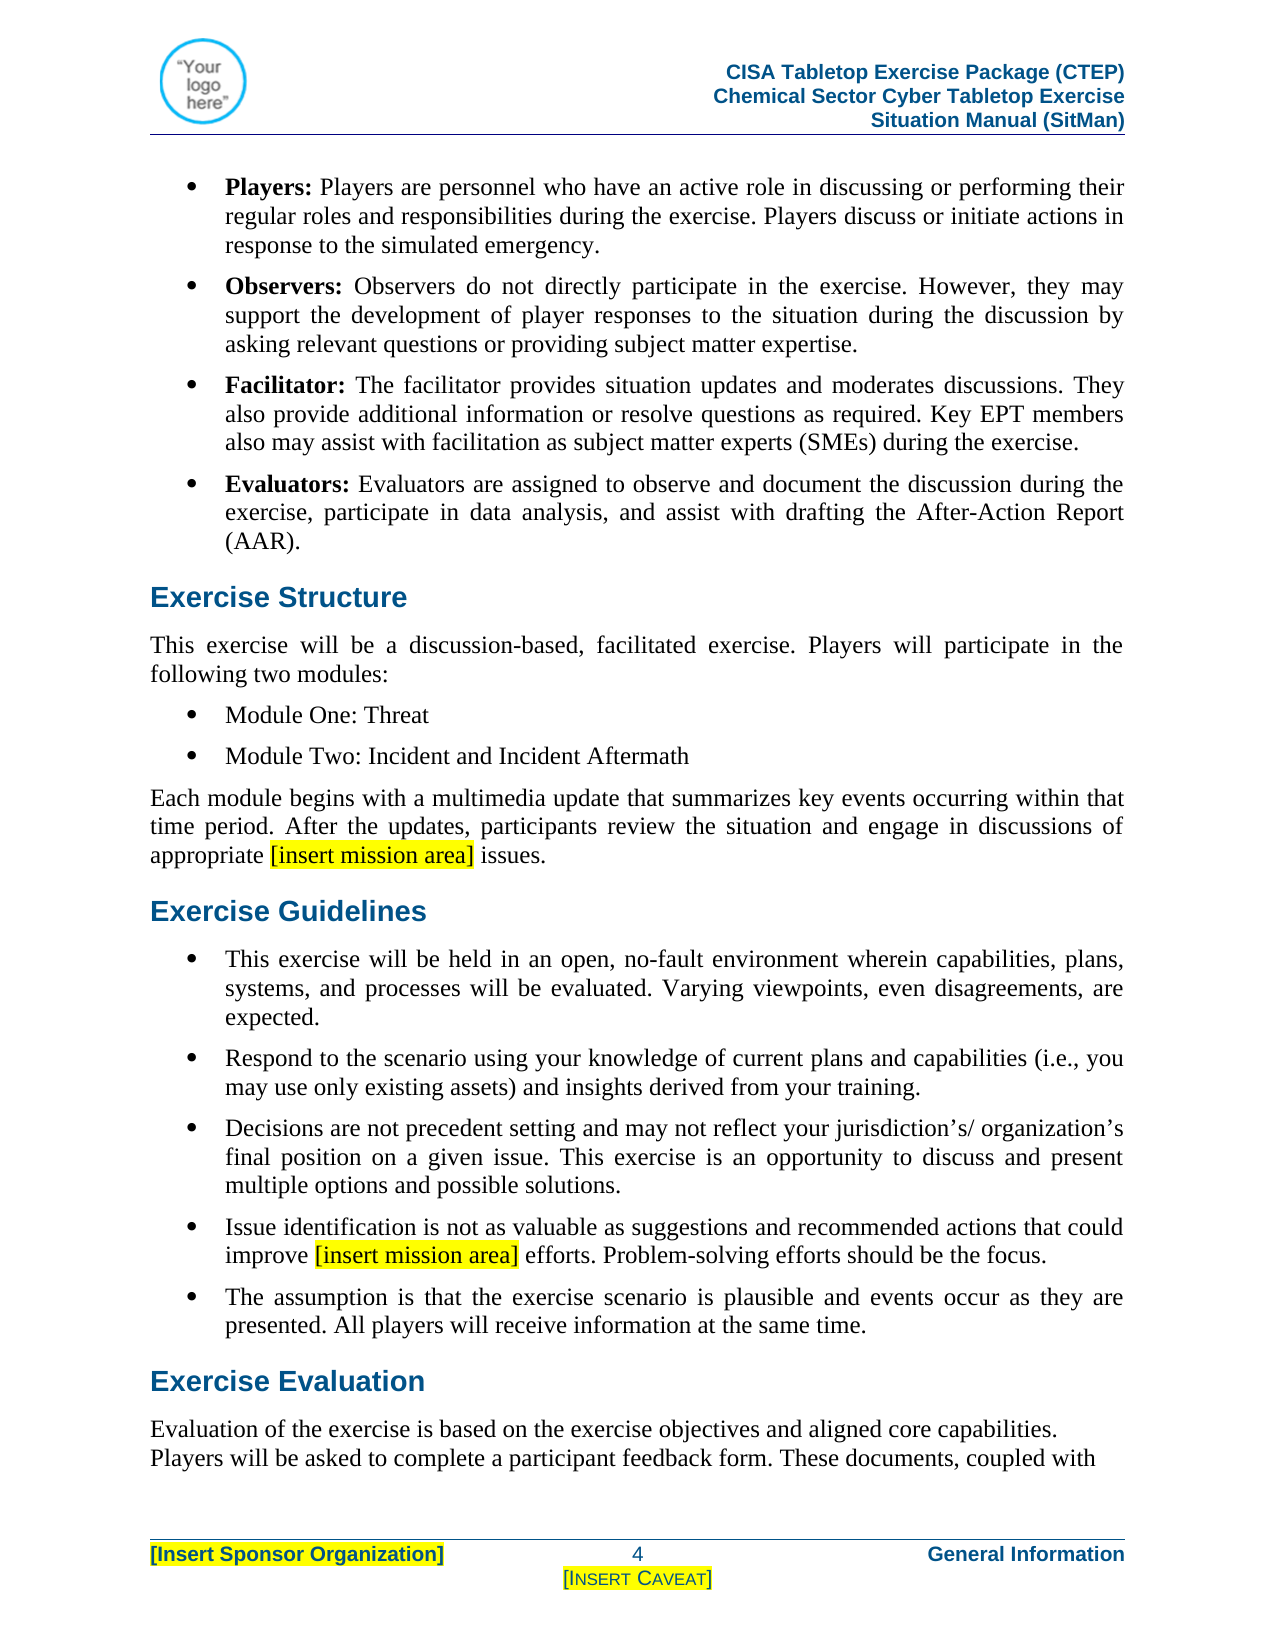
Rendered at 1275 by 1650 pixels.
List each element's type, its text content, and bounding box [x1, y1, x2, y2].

list Facilitator: The facilitator provides situation updates and moderates discussions. They also provide additional information or resolve questions as required. Key EPT members also may assist with facilitation as subject matter experts (SMEs) during the exercise. [187, 370, 1125, 456]
picture [163, 42, 243, 121]
list Evaluators: Evaluators are assigned to observe and document the discussion during the exercise, participate in data analysis, and assist with drafting the After-Action Report (AAR). [187, 469, 1125, 555]
subtitle Exercise Structure [150, 580, 1125, 613]
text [150, 1414, 1125, 1472]
subtitle Exercise Guidelines [150, 894, 1125, 927]
picture [159, 38, 255, 126]
text This exercise will be a discussion-based, facilitated exercise. Players will participate in the following two modules: [150, 630, 1125, 688]
list Decisions are not precedent setting and may not reflect your jurisdiction’s/ organization’s final position on a given issue. This exercise is an opportunity to discuss and present multiple options and possible solutions. [187, 1113, 1125, 1199]
list The assumption is that the exercise scenario is plausible and events occur as they are presented. All players will receive information at the same time. [187, 1282, 1125, 1339]
subtitle Exercise Evaluation [150, 1364, 1125, 1398]
list Module Two: Incident and Incident Aftermath [187, 741, 1125, 770]
list Respond to the scenario using your knowledge of current plans and capabilities (i.e., you may use only existing assets) and insights derived from your training. [187, 1043, 1125, 1100]
picture [159, 38, 201, 79]
list Observers: Observers do not directly participate in the exercise. However, they may support the development of player responses to the situation during the discussion by asking relevant questions or providing subject matter expertise. [187, 271, 1125, 357]
text Each module begins with a multimedia update that summarizes key events occurring within that time period. After the updates, participants review the situation and engage in discussions of appropriate [insert mission area] issues. [150, 783, 1125, 869]
list Issue identification is not as valuable as suggestions and recommended actions that could improve [insert mission area] efforts. Problem-solving efforts should be the focus. [187, 1212, 1125, 1269]
list This exercise will be held in an open, no-fault environment wherein capabilities, plans, systems, and processes will be evaluated. Varying viewpoints, even disagreements, are expected. [187, 944, 1125, 1030]
list Players: Players are personnel who have an active role in discussing or performing their regular roles and responsibilities during the exercise. Players discuss or initiate actions in response to the simulated emergency. [187, 172, 1125, 259]
list Module One: Threat [187, 700, 1125, 729]
